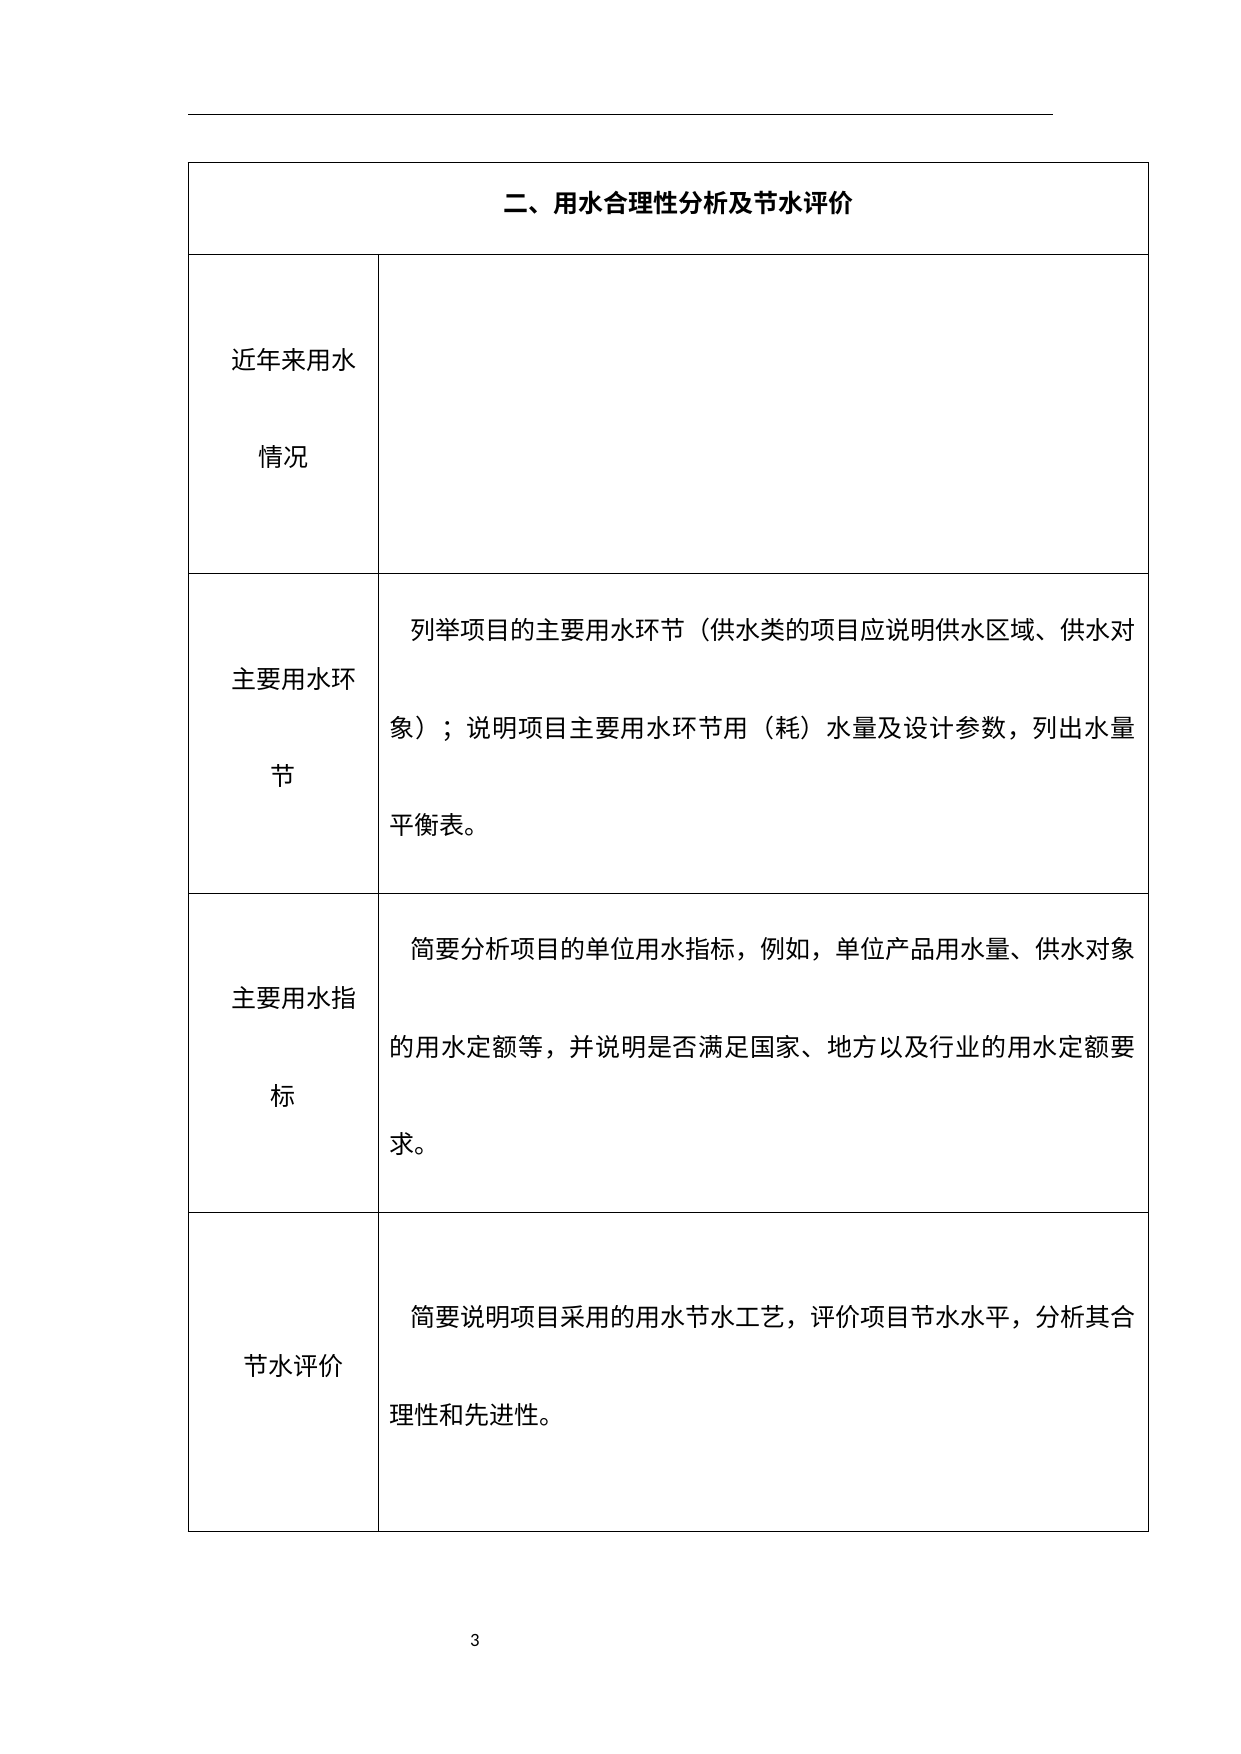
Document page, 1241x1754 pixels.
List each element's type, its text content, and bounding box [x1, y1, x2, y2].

table_cell 主要用水环节 [189, 574, 378, 892]
table_cell 节水评价 [189, 1213, 378, 1531]
table_cell [379, 255, 1148, 573]
table_cell 主要用水指标 [189, 894, 378, 1212]
table_cell 简要说明项目采用的用水节水工艺，评价项目节水水平，分析其合理性和先进性。 [379, 1213, 1148, 1531]
table_cell 近年来用水情况 [189, 255, 378, 573]
table_header 二、用水合理性分析及节水评价 [189, 163, 1148, 254]
table_cell 简要分析项目的单位用水指标，例如，单位产品用水量、供水对象的用水定额等，并说明是否满足国家、地方以及行业的用水定额要求。 [379, 894, 1148, 1212]
table_cell 列举项目的主要用水环节（供水类的项目应说明供水区域、供水对象）；说明项目主要用水环节用（耗）水量及设计参数，列出水量平衡表。 [379, 574, 1148, 892]
